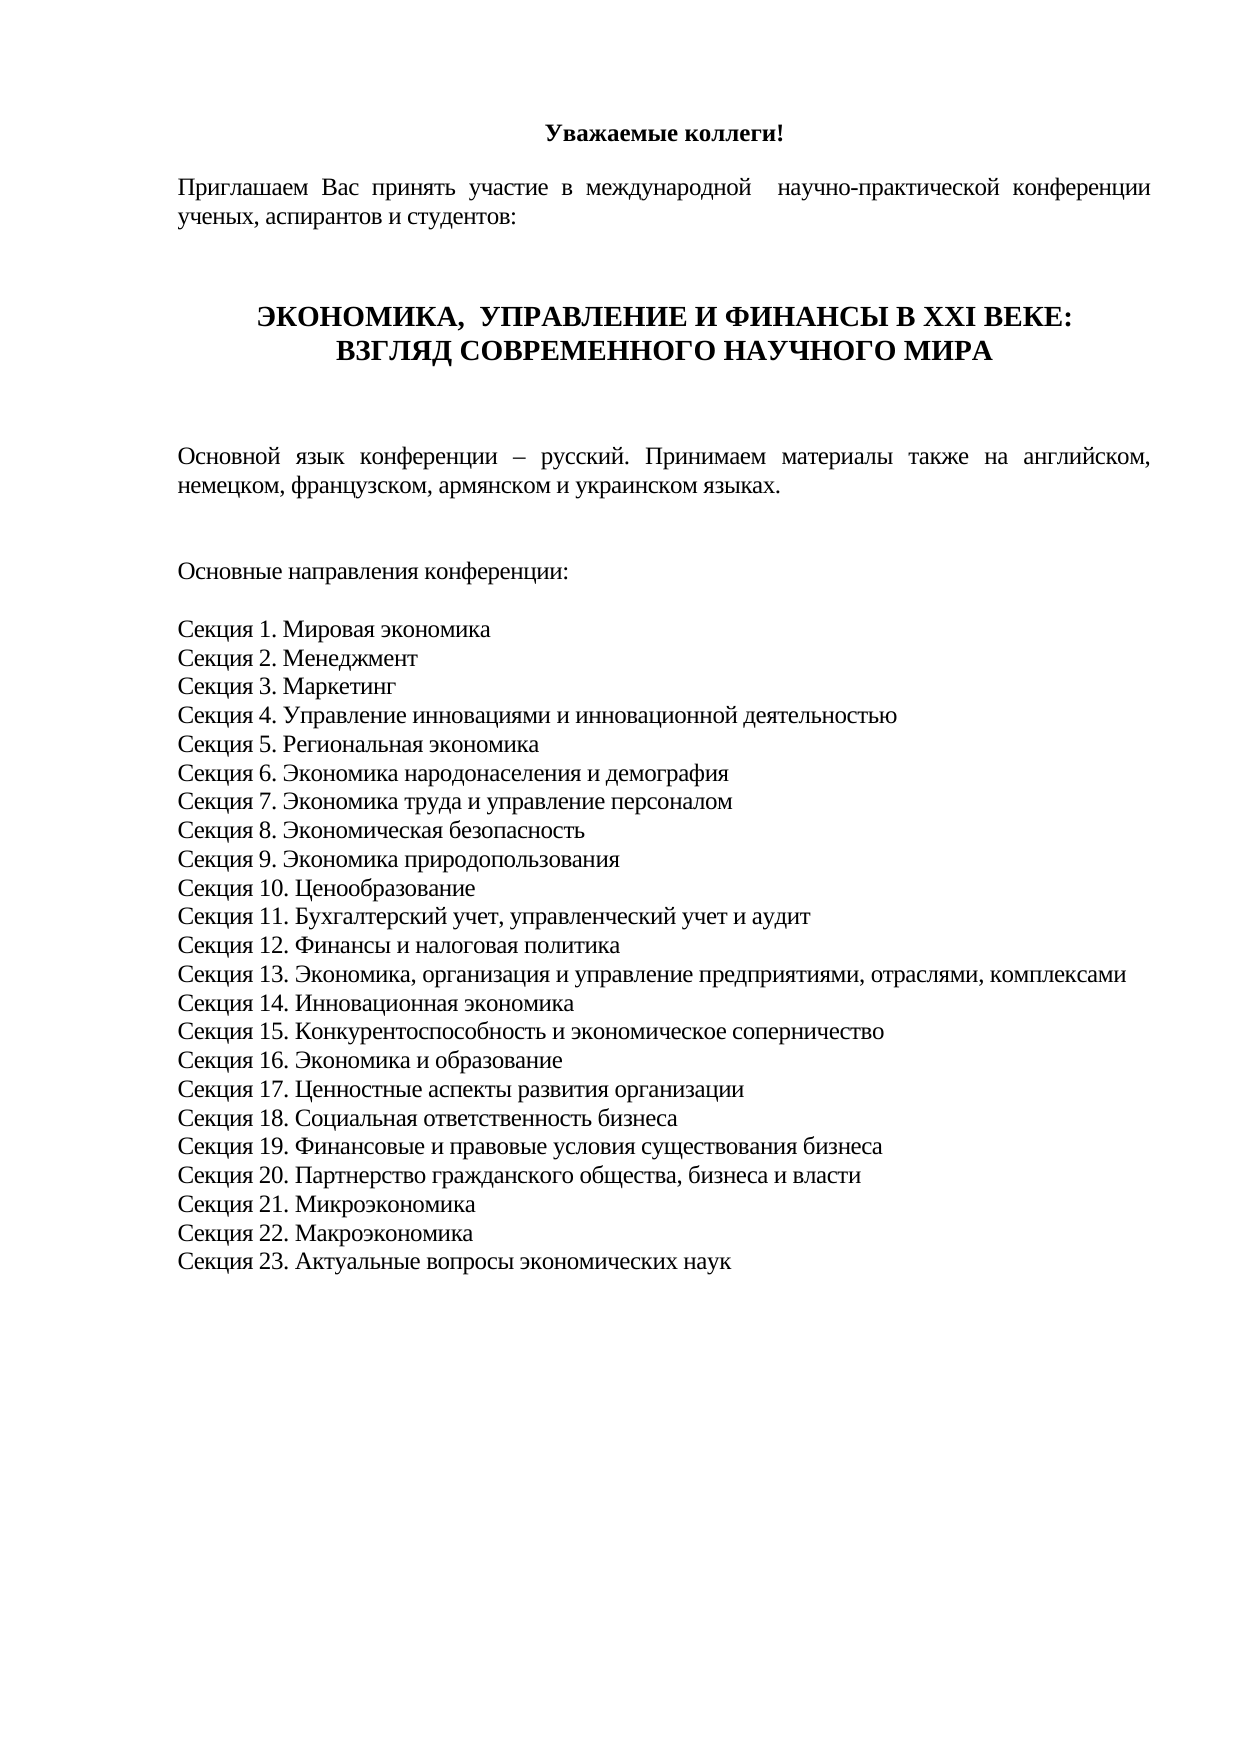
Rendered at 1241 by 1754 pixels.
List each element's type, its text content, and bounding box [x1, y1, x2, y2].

text Основной язык конференции – русский. Принимаем материалы также на английском, немецком, французском, армянском и украинском языках. [177, 441, 1152, 499]
text Секция 4. Управление инновациями и инновационной деятельностью [177, 700, 1152, 729]
text Секция 23. Актуальные вопросы экономических наук [177, 1246, 1152, 1275]
text Секция 14. Инновационная экономика [177, 988, 1152, 1016]
text Секция 6. Экономика народонаселения и демография [177, 758, 1152, 786]
text Секция 1. Мировая экономика [177, 614, 1152, 643]
text Секция 12. Финансы и налоговая политика [177, 930, 1152, 959]
text Секция 8. Экономическая безопасность [177, 815, 1152, 844]
text ЭКОНОМИКА, УПРАВЛЕНИЕ И ФИНАНСЫ В XXI ВЕКЕ: ВЗГЛЯД СОВРЕМЕННОГО НАУЧНОГО МИРА [177, 271, 1152, 367]
text Секция 21. Микроэкономика [177, 1189, 1152, 1218]
text Секция 5. Региональная экономика [177, 729, 1152, 758]
text Секция 13. Экономика, организация и управление предприятиями, отраслями, комплексами [177, 959, 1152, 988]
text Секция 20. Партнерство гражданского общества, бизнеса и власти [177, 1160, 1152, 1189]
text Секция 17. Ценностные аспекты развития организации [177, 1074, 1152, 1103]
text Секция 11. Бухгалтерский учет, управленческий учет и аудит [177, 901, 1152, 930]
text Уважаемые коллеги! [177, 118, 1152, 147]
text Секция 18. Социальная ответственность бизнеса [177, 1103, 1152, 1131]
text Секция 7. Экономика труда и управление персоналом [177, 786, 1152, 815]
text Секция 22. Макроэкономика [177, 1218, 1152, 1246]
text Приглашаем Вас принять участие в международной научно-практической конференции ученых, аспирантов и студентов: [177, 172, 1152, 229]
text Основные направления конференции: [177, 556, 1152, 585]
text Секция 3. Маркетинг [177, 671, 1152, 700]
text Секция 10. Ценообразование [177, 873, 1152, 901]
text Секция 19. Финансовые и правовые условия существования бизнеса [177, 1131, 1152, 1160]
text Секция 9. Экономика природопользования [177, 844, 1152, 873]
text Секция 15. Конкурентоспособность и экономическое соперничество [177, 1016, 1152, 1045]
text Секция 16. Экономика и образование [177, 1045, 1152, 1074]
text Секция 2. Менеджмент [177, 643, 1152, 671]
